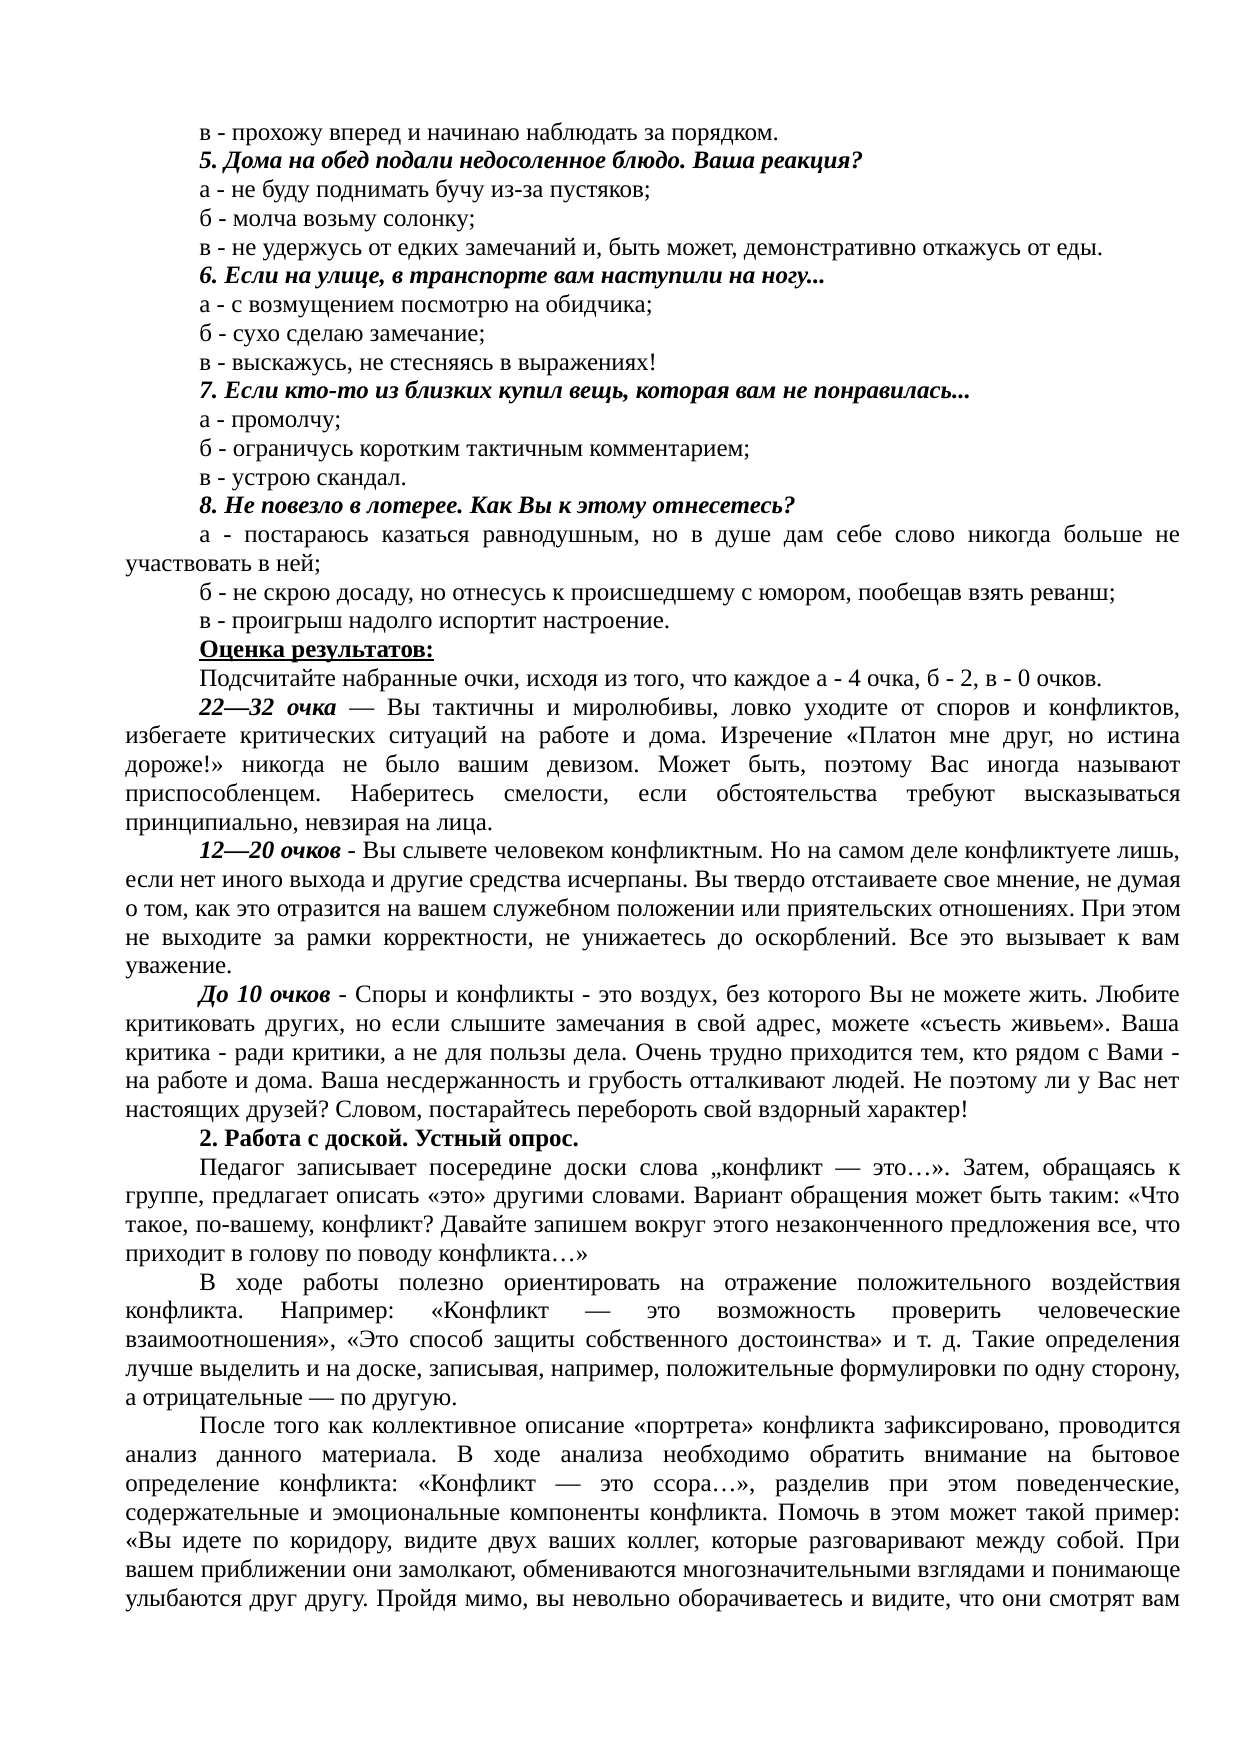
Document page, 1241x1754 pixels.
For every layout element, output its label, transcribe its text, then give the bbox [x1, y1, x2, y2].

text б - молча возьму солонку; [125, 203, 1181, 232]
text в - устрою скандал. [125, 462, 1181, 491]
text в - проигрыш надолго испортит настроение. [125, 606, 1181, 634]
text До 10 очков - Споры и конфликты - это воздух, без которого Вы не можете жить. Любите критиковать других, но если слышите замечания в свой адрес, можете «съесть живьем». Ваша критика - ради критики, а не для пользы дела. Очень трудно приходится тем, кто рядом с Вами - на работе и дома. Ваша несдержанность и грубость отталкивают людей. Не поэтому ли у Вас нет настоящих друзей? Словом, постарайтесь перебороть свой вздорный характер! [125, 979, 1181, 1123]
text а - постараюсь казаться равнодушным, но в душе дам себе слово никогда больше не участвовать в ней; [125, 519, 1181, 577]
text в - выскажусь, не стесняясь в выражениях! [125, 347, 1181, 376]
text 7. Если кто-то из близких купил вещь, которая вам не понравилась... [125, 376, 1181, 404]
text а - с возмущением посмотрю на обидчика; [125, 289, 1181, 318]
text 22—32 очка — Вы тактичны и миролюбивы, ловко уходите от споров и конфликтов, избегаете критических ситуаций на работе и дома. Изречение «Платон мне друг, но истина дороже!» никогда не было вашим девизом. Может быть, поэтому Вас иногда называют приспособленцем. Наберитесь смелости, если обстоятельства требуют высказываться принципиально, невзирая на лица. [125, 692, 1181, 836]
text в - не удержусь от едких замечаний и, быть может, демонстративно откажусь от еды. [125, 232, 1181, 261]
text 6. Если на улице, в транспорте вам наступили на ногу... [125, 261, 1181, 289]
text Педагог записывает посередине доски слова „конфликт — это…». Затем, обращаясь к группе, предлагает описать «это» другими словами. Вариант обращения может быть таким: «Что такое, по-вашему, конфликт? Давайте запишем вокруг этого незаконченного предложения все, что приходит в голову по поводу конфликта…» [125, 1152, 1181, 1267]
text 2. Работа с доской. Устный опрос. [125, 1123, 1181, 1152]
text 5. Дома на обед подали недосоленное блюдо. Ваша реакция? [125, 146, 1181, 174]
text В ходе работы полезно ориентировать на отражение положительного воздействия конфликта. Например: «Конфликт — это возможность проверить человеческие взаимоотношения», «Это способ защиты собственного достоинства» и т. д. Такие определения лучше выделить и на доске, записывая, например, положительные формулировки по одну сторону, а отрицательные — по другую. [125, 1267, 1181, 1411]
text а - промолчу; [125, 404, 1181, 433]
text а - не буду поднимать бучу из-за пустяков; [125, 174, 1181, 203]
text Оценка результатов: [125, 634, 1181, 663]
text 12—20 очков - Вы слывете человеком конфликтным. Но на самом деле конфликтуете лишь, если нет иного выхода и другие средства исчерпаны. Вы твердо отстаиваете свое мнение, не думая о том, как это отразится на вашем служебном положении или приятельских отношениях. При этом не выходите за рамки корректности, не унижаетесь до оскорблений. Все это вызывает к вам уважение. [125, 836, 1181, 979]
text в - прохожу вперед и начинаю наблюдать за порядком. [125, 117, 1181, 146]
text б - сухо сделаю замечание; [125, 318, 1181, 347]
text 8. Не повезло в лотерее. Как Вы к этому отнесетесь? [125, 491, 1181, 519]
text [125, 1411, 1181, 1612]
text Подсчитайте набранные очки, исходя из того, что каждое а - 4 очка, б - 2, в - 0 очков. [125, 663, 1181, 692]
text б - ограничусь коротким тактичным комментарием; [125, 433, 1181, 462]
text б - не скрою досаду, но отнесусь к происшедшему с юмором, пообещав взять реванш; [125, 577, 1181, 606]
